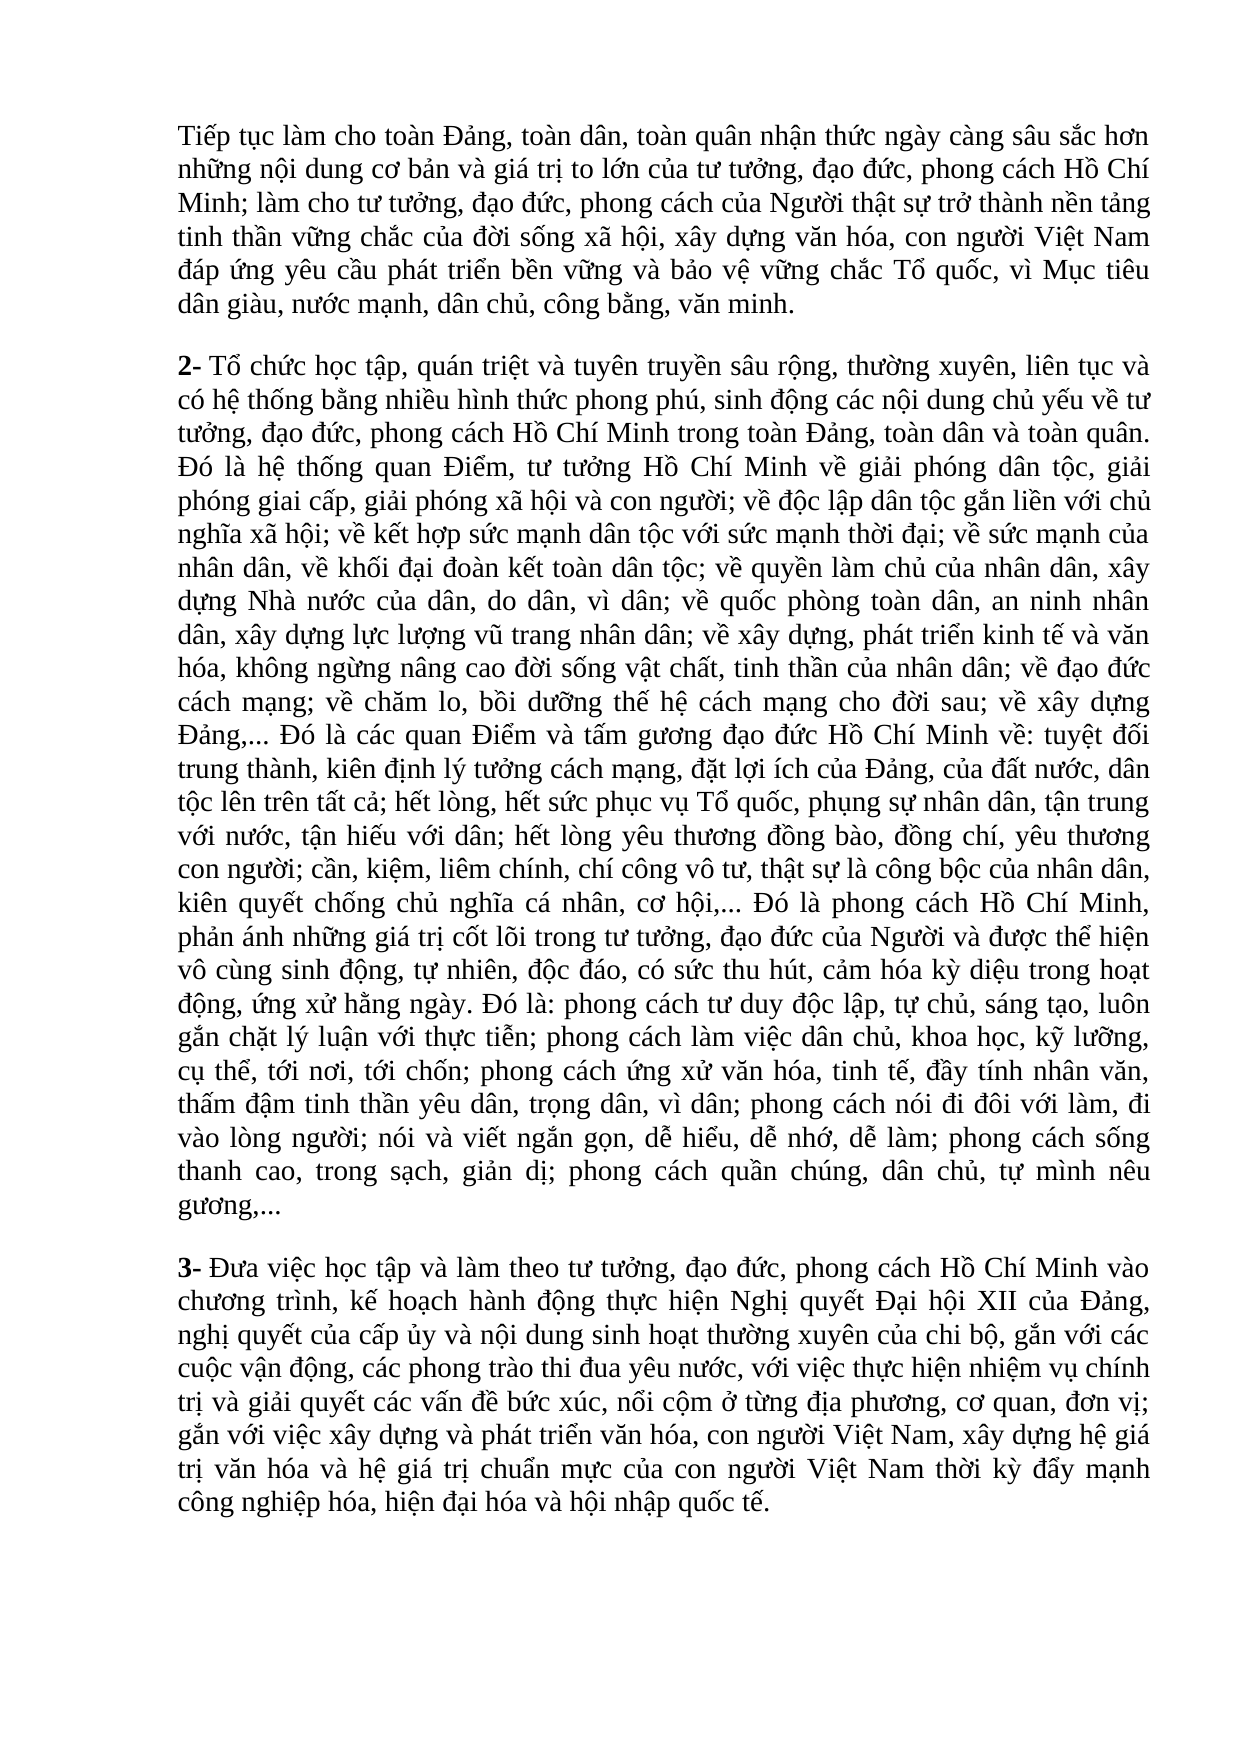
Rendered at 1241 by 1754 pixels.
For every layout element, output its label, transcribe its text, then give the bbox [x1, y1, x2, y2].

text 3- Đưa việc học tập và làm theo tư tưởng, đạo đức, phong cách Hồ Chí Minh vào chương trình, kế hoạch hành động thực hiện Nghị quyết Đại hội XII của Đảng, nghị quyết của cấp ủy và nội dung sinh hoạt thường xuyên của chi bộ, gắn với các cuộc vận động, các phong trào thi đua yêu nước, với việc thực hiện nhiệm vụ chính trị và giải quyết các vấn đề bức xúc, nổi cộm ở từng địa phương, cơ quan, đơn vị; gắn với việc xây dựng và phát triển văn hóa, con người Việt Nam, xây dựng hệ giá trị văn hóa và hệ giá trị chuẩn mực của con người Việt Nam thời kỳ đẩy mạnh công nghiệp hóa, hiện đại hóa và hội nhập quốc tế. [177, 1250, 1152, 1518]
text Tiếp tục làm cho toàn Đảng, toàn dân, toàn quân nhận thức ngày càng sâu sắc hơn những nội dung cơ bản và giá trị to lớn của tư tưởng, đạo đức, phong cách Hồ Chí Minh; làm cho tư tưởng, đạo đức, phong cách của Người thật sự trở thành nền tảng tinh thần vững chắc của đời sống xã hội, xây dựng văn hóa, con người Việt Nam đáp ứng yêu cầu phát triển bền vững và bảo vệ vững chắc Tổ quốc, vì Mục tiêu dân giàu, nước mạnh, dân chủ, công bằng, văn minh. [177, 118, 1152, 319]
text 2- Tổ chức học tập, quán triệt và tuyên truyền sâu rộng, thường xuyên, liên tục và có hệ thống bằng nhiều hình thức phong phú, sinh động các nội dung chủ yếu về tư tưởng, đạo đức, phong cách Hồ Chí Minh trong toàn Đảng, toàn dân và toàn quân. Đó là hệ thống quan Điểm, tư tưởng Hồ Chí Minh về giải phóng dân tộc, giải phóng giai cấp, giải phóng xã hội và con người; về độc lập dân tộc gắn liền với chủ nghĩa xã hội; về kết hợp sức mạnh dân tộc với sức mạnh thời đại; về sức mạnh của nhân dân, về khối đại đoàn kết toàn dân tộc; về quyền làm chủ của nhân dân, xây dựng Nhà nước của dân, do dân, vì dân; về quốc phòng toàn dân, an ninh nhân dân, xây dựng lực lượng vũ trang nhân dân; về xây dựng, phát triển kinh tế và văn hóa, không ngừng nâng cao đời sống vật chất, tinh thần của nhân dân; về đạo đức cách mạng; về chăm lo, bồi dưỡng thế hệ cách mạng cho đời sau; về xây dựng Đảng,... Đó là các quan Điểm và tấm gương đạo đức Hồ Chí Minh về: tuyệt đối trung thành, kiên định lý tưởng cách mạng, đặt lợi ích của Đảng, của đất nước, dân tộc lên trên tất cả; hết lòng, hết sức phục vụ Tổ quốc, phụng sự nhân dân, tận trung với nước, tận hiếu với dân; hết lòng yêu thương đồng bào, đồng chí, yêu thương con người; cần, kiệm, liêm chính, chí công vô tư, thật sự là công bộc của nhân dân, kiên quyết chống chủ nghĩa cá nhân, cơ hội,... Đó là phong cách Hồ Chí Minh, phản ánh những giá trị cốt lõi trong tư tưởng, đạo đức của Người và được thể hiện vô cùng sinh động, tự nhiên, độc đáo, có sức thu hút, cảm hóa kỳ diệu trong hoạt động, ứng xử hằng ngày. Đó là: phong cách tư duy độc lập, tự chủ, sáng tạo, luôn gắn chặt lý luận với thực tiễn; phong cách làm việc dân chủ, khoa học, kỹ lưỡng, cụ thể, tới nơi, tới chốn; phong cách ứng xử văn hóa, tinh tế, đầy tính nhân văn, thấm đậm tinh thần yêu dân, trọng dân, vì dân; phong cách nói đi đôi với làm, đi vào lòng người; nói và viết ngắn gọn, dễ hiểu, dễ nhớ, dễ làm; phong cách sống thanh cao, trong sạch, giản dị; phong cách quần chúng, dân chủ, tự mình nêu gương,... [177, 348, 1152, 1221]
